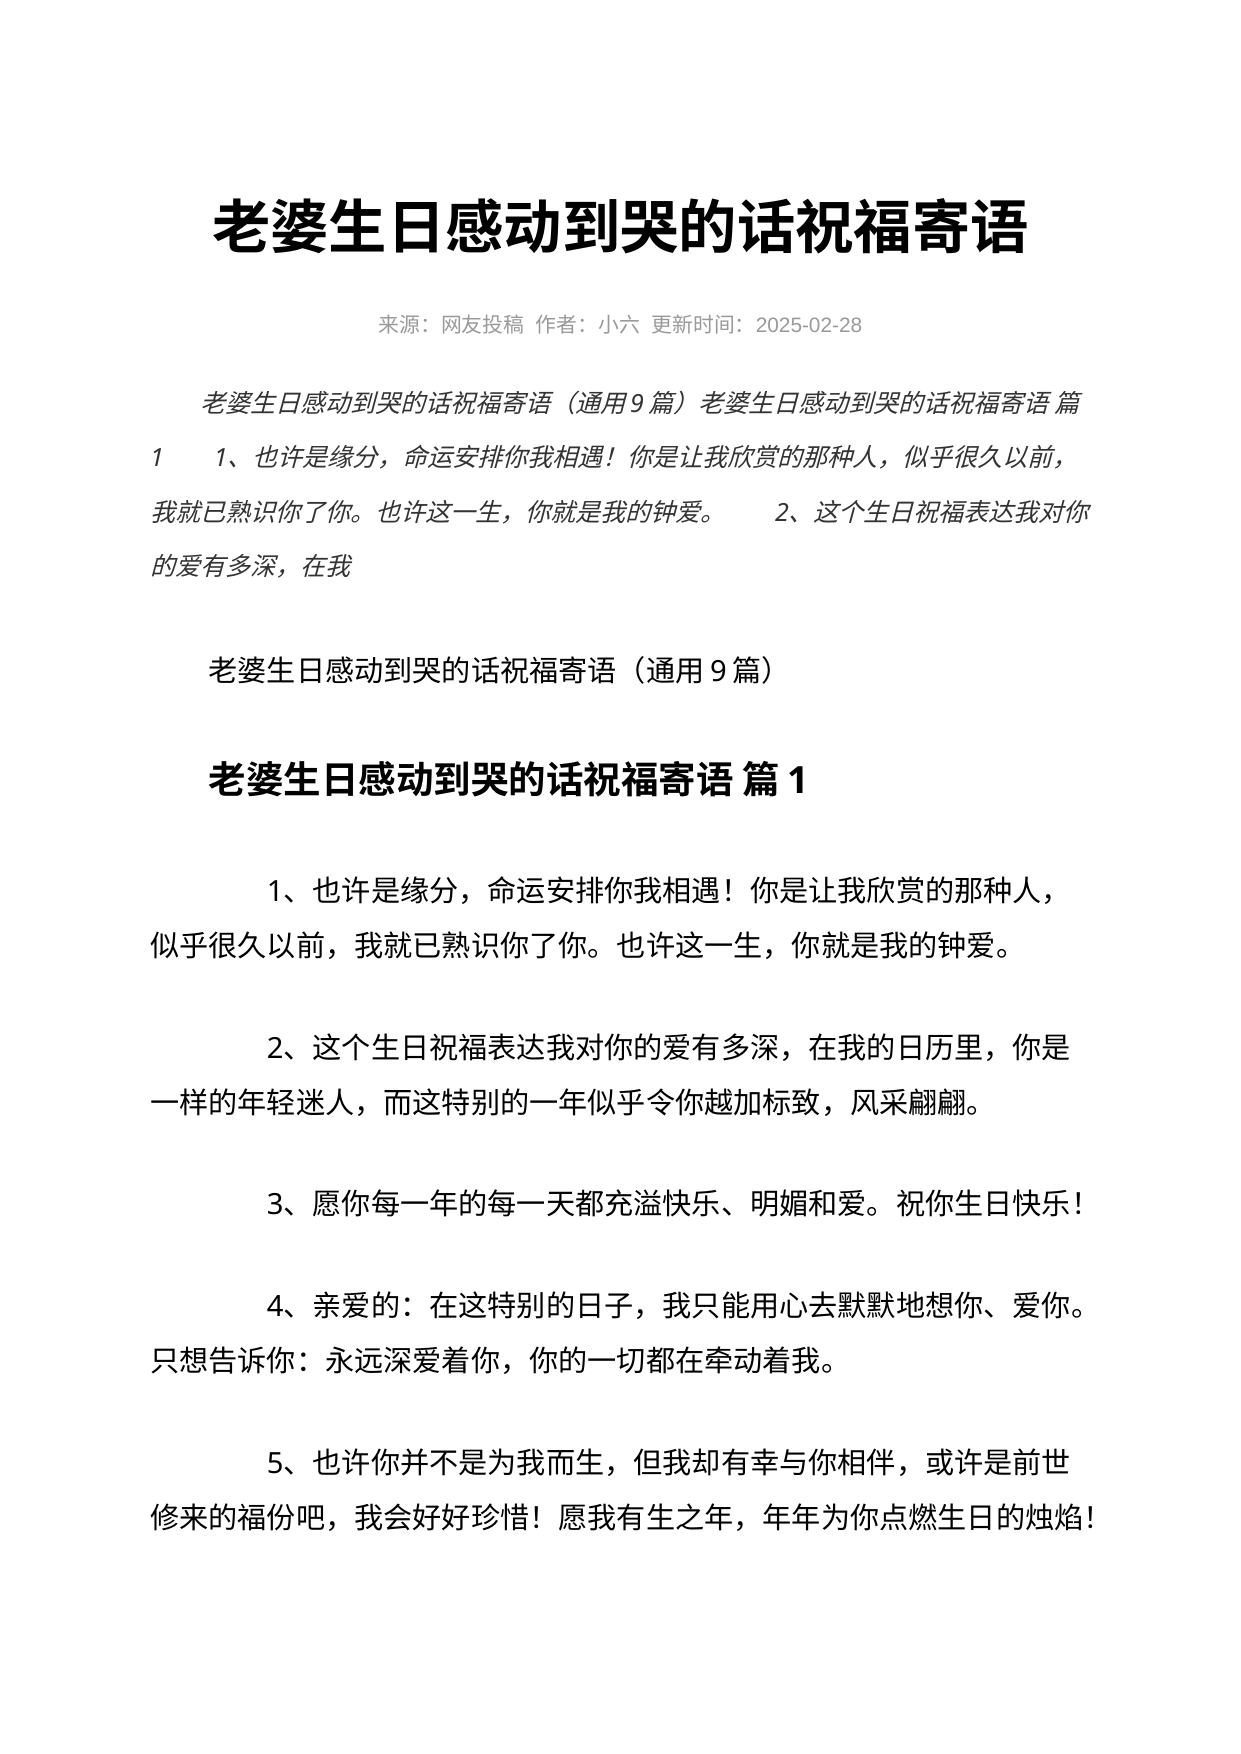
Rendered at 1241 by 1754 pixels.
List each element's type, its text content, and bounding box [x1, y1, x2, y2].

text 老婆生日感动到哭的话祝福寄语 篇1 [150, 750, 1090, 804]
subtitle 老婆生日感动到哭的话祝福寄语 [150, 181, 1090, 266]
text 3、愿你每一年的每一天都充溢快乐、明媚和爱。祝你生日快乐！ [150, 1181, 1090, 1223]
text 老婆生日感动到哭的话祝福寄语（通用9篇） [150, 648, 1090, 690]
text 老婆生日感动到哭的话祝福寄语（通用9篇）老婆生日感动到哭的话祝福寄语 篇1 1、也许是缘分，命运安排你我相遇！你是让我欣赏的那种人，似乎很久以前，我就已熟识你了你。也许这一生，你就是我的钟爱。 2、这个生日祝福表达我对你的爱有多深，在我 [150, 383, 1090, 583]
text 5、也许你并不是为我而生，但我却有幸与你相伴，或许是前世修来的福份吧，我会好好珍惜！愿我有生之年，年年为你点燃生日的烛焰！ [150, 1440, 1090, 1537]
text 2、这个生日祝福表达我对你的爱有多深，在我的日历里，你是一样的年轻迷人，而这特别的一年似乎令你越加标致，风采翩翩。 [150, 1024, 1090, 1121]
text 1、也许是缘分，命运安排你我相遇！你是让我欣赏的那种人，似乎很久以前，我就已熟识你了你。也许这一生，你就是我的钟爱。 [150, 867, 1090, 965]
text 来源：网友投稿 作者：小六 更新时间：2025-02-28 [150, 313, 1090, 337]
text 4、亲爱的：在这特别的日子，我只能用心去默默地想你、爱你。只想告诉你：永远深爱着你，你的一切都在牵动着我。 [150, 1283, 1090, 1380]
